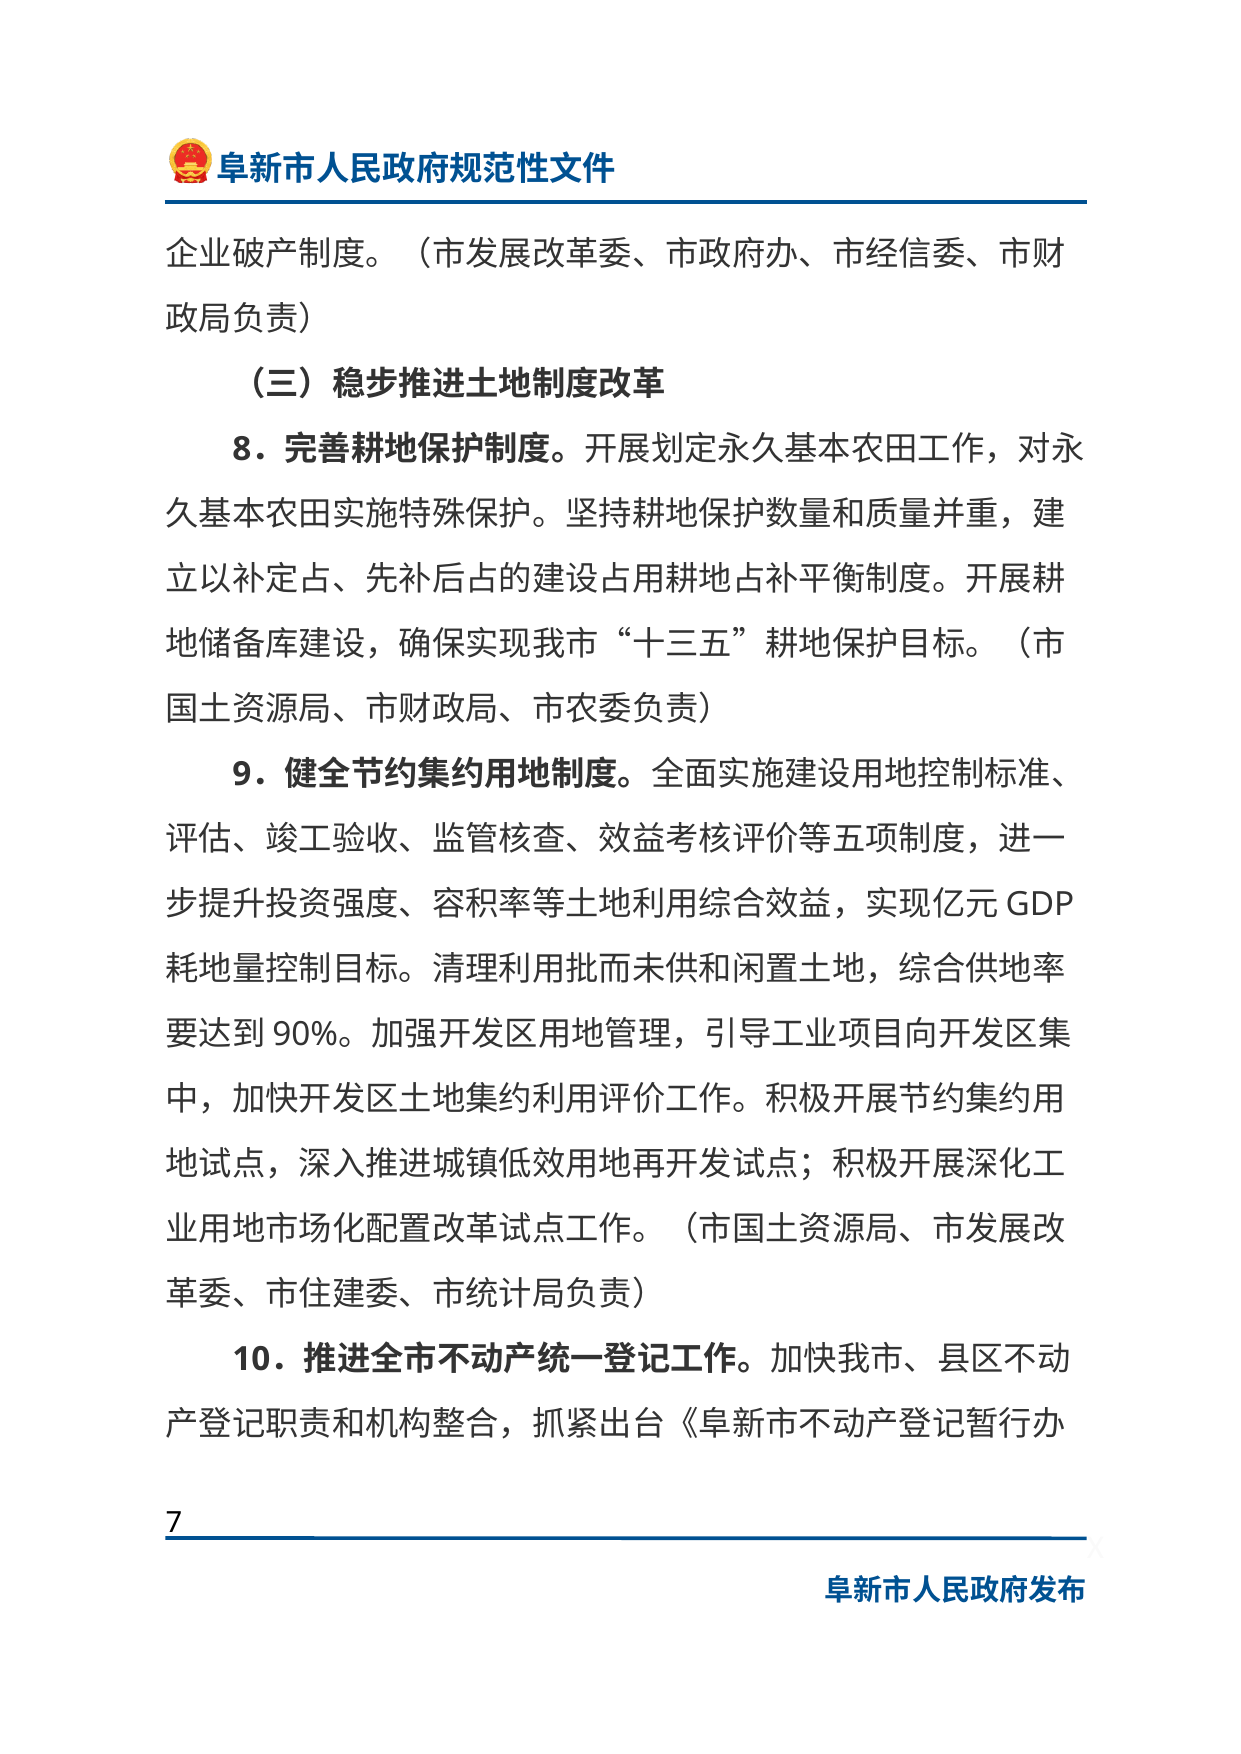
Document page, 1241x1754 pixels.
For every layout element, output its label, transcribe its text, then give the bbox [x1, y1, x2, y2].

picture [165, 136, 216, 187]
text （三）稳步推进土地制度改革 [165, 349, 1087, 414]
text 7．健全优胜劣汰市场化退出机制。制定《阜新市重点产业布局调整和产业转移指导意见》，健全市场化退出机制，完善企业破产制度。（市发展改革委、市政府办、市经信委、市财政局负责） [165, 219, 1087, 349]
text 8．完善耕地保护制度。开展划定永久基本农田工作，对永久基本农田实施特殊保护。坚持耕地保护数量和质量并重，建立以补定占、先补后占的建设占用耕地占补平衡制度。开展耕地储备库建设，确保实现我市“十三五”耕地保护目标。（市国土资源局、市财政局、市农委负责） [165, 414, 1087, 739]
text 10．推进全市不动产统一登记工作。加快我市、县区不动产登记职责和机构整合，抓紧出台《阜新市不动产登记暂行办法》。按国家统一要求，启动不动产统一登记信息管理基础平台建设，确保实现便民、高效、统一的行政管理目标。（市国土资源局、市编委办、市住建委、市农委、市林业局负责） [165, 1324, 1087, 1454]
text 9．健全节约集约用地制度。全面实施建设用地控制标准、评估、竣工验收、监管核查、效益考核评价等五项制度，进一步提升投资强度、容积率等土地利用综合效益，实现亿元GDP耗地量控制目标。清理利用批而未供和闲置土地，综合供地率要达到90%。加强开发区用地管理，引导工业项目向开发区集中，加快开发区土地集约利用评价工作。积极开展节约集约用地试点，深入推进城镇低效用地再开发试点；积极开展深化工业用地市场化配置改革试点工作。（市国土资源局、市发展改革委、市住建委、市统计局负责） [165, 739, 1087, 1324]
